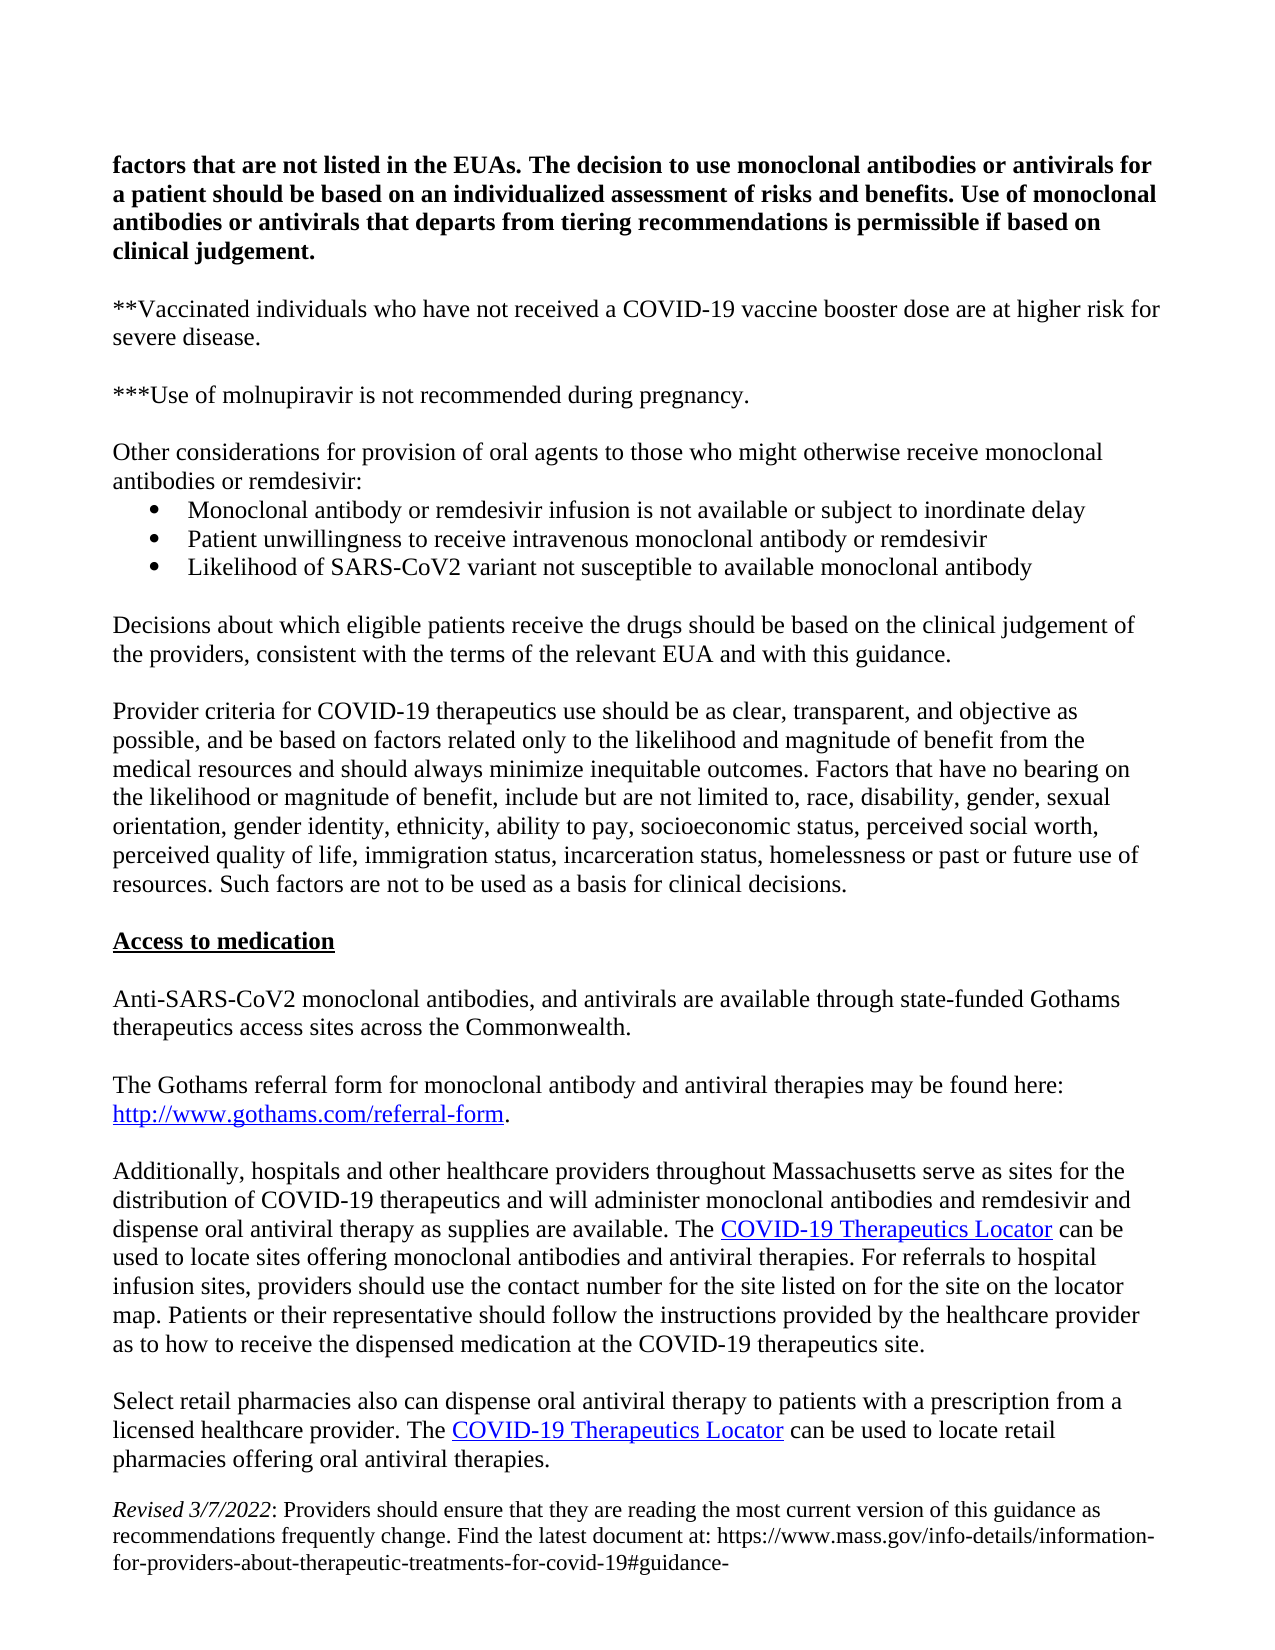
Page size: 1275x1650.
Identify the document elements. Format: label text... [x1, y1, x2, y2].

text **Vaccinated individuals who have not received a COVID-19 vaccine booster dose are at higher risk for severe disease. [112, 294, 1162, 351]
text Decisions about which eligible patients receive the drugs should be based on the clinical judgement of the providers, consistent with the terms of the relevant EUA and with this guidance. [112, 610, 1162, 667]
text Provider criteria for COVID-19 therapeutics use should be as clear, transparent, and objective as possible, and be based on factors related only to the likelihood and magnitude of benefit from the medical resources and should always minimize inequitable outcomes. Factors that have no bearing on the likelihood or magnitude of benefit, include but are not limited to, race, disability, gender, sexual orientation, gender identity, ethnicity, ability to pay, socioeconomic status, perceived social worth, perceived quality of life, immigration status, incarceration status, homelessness or past or future use of resources. Such factors are not to be used as a basis for clinical decisions. [112, 696, 1162, 897]
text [112, 150, 1162, 265]
text Other considerations for provision of oral agents to those who might otherwise receive monoclonal antibodies or remdesivir: [112, 437, 1162, 495]
list Likelihood of SARS-CoV2 variant not susceptible to available monoclonal antibody [150, 552, 1162, 581]
text The Gothams referral form for monoclonal antibody and antiviral therapies may be found here: http://www.gothams.com/referral-form. [112, 1070, 1162, 1127]
text Anti-SARS-CoV2 monoclonal antibodies, and antivirals are available through state-funded Gothams therapeutics access sites across the Commonwealth. [112, 984, 1162, 1041]
text Select retail pharmacies also can dispense oral antiviral therapy to patients with a prescription from a licensed healthcare provider. The COVID-19 Therapeutics Locator can be used to locate retail pharmacies offering oral antiviral therapies. [112, 1386, 1162, 1472]
text Additionally, hospitals and other healthcare providers throughout Massachusetts serve as sites for the distribution of COVID-19 therapeutics and will administer monoclonal antibodies and remdesivir and dispense oral antiviral therapy as supplies are available. The COVID-19 Therapeutics Locator can be used to locate sites offering monoclonal antibodies and antiviral therapies. For referrals to hospital infusion sites, providers should use the contact number for the site listed on for the site on the locator map. Patients or their representative should follow the instructions provided by the healthcare provider as to how to receive the dispensed medication at the COVID-19 therapeutics site. [112, 1156, 1162, 1357]
text Access to medication [112, 926, 1162, 955]
list Patient unwillingness to receive intravenous monoclonal antibody or remdesivir [150, 524, 1162, 552]
list Monoclonal antibody or remdesivir infusion is not available or subject to inordinate delay [150, 495, 1162, 524]
text ***Use of molnupiravir is not recommended during pregnancy. [112, 380, 1162, 409]
